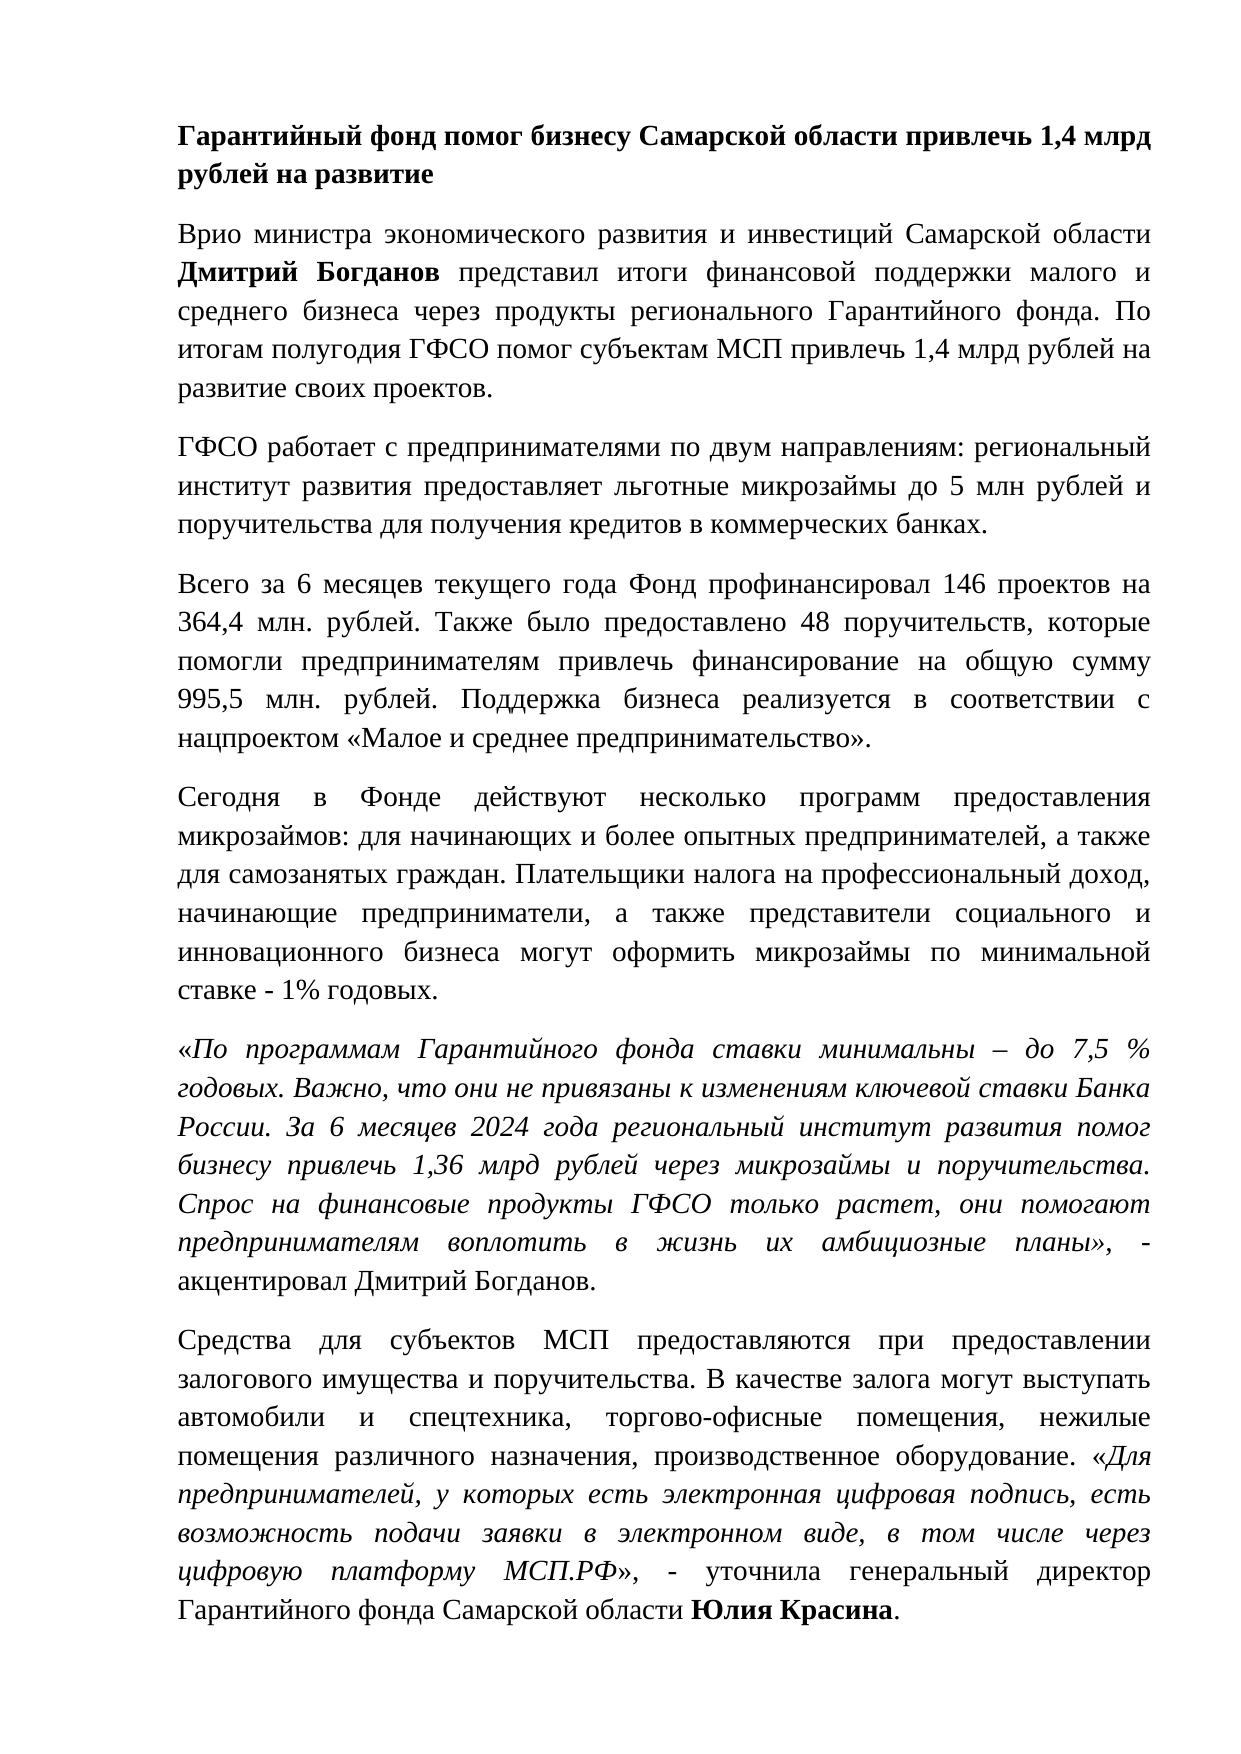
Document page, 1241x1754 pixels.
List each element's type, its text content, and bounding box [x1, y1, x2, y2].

text Средства для субъектов МСП предоставляются при предоставлении залогового имущества и поручительства. В качестве залога могут выступать автомобили и спецтехника, торгово-офисные помещения, нежилые помещения различного назначения, производственное оборудование. «Для предпринимателей, у которых есть электронная цифровая подпись, есть возможность подачи заявки в электронном виде, в том числе через цифровую платформу МСП.РФ», - уточнила генеральный директор Гарантийного фонда Самарской области Юлия Красина. [177, 1322, 1152, 1626]
text Врио министра экономического развития и инвестиций Самарской области Дмитрий Богданов представил итоги финансовой поддержки малого и среднего бизнеса через продукты регионального Гарантийного фонда. По итогам полугодия ГФСО помог субъектам МСП привлечь 1,4 млрд рублей на развитие своих проектов. [177, 216, 1152, 404]
text Гарантийный фонд помог бизнесу Самарской области привлечь 1,4 млрд рублей на развитие [177, 118, 1152, 190]
text «По программам Гарантийного фонда ставки минимальны – до 7,5 % годовых. Важно, что они не привязаны к изменениям ключевой ставки Банка России. За 6 месяцев 2024 года региональный институт развития помог бизнесу привлечь 1,36 млрд рублей через микрозаймы и поручительства. Спрос на финансовые продукты ГФСО только растет, они помогают предпринимателям воплотить в жизнь их амбициозные планы», - акцентировал Дмитрий Богданов. [177, 1032, 1152, 1296]
text Всего за 6 месяцев текущего года Фонд профинансировал 146 проектов на 364,4 млн. рублей. Также было предоставлено 48 поручительств, которые помогли предпринимателям привлечь финансирование на общую сумму 995,5 млн. рублей. Поддержка бизнеса реализуется в соответствии с нацпроектом «Малое и среднее предпринимательство». [177, 566, 1152, 754]
text ГФСО работает с предпринимателями по двум направлениям: региональный институт развития предоставляет льготные микрозаймы до 5 млн рублей и поручительства для получения кредитов в коммерческих банках. [177, 429, 1152, 540]
text Сегодня в Фонде действуют несколько программ предоставления микрозаймов: для начинающих и более опытных предпринимателей, а также для самозанятых граждан. Плательщики налога на профессиональный доход, начинающие предприниматели, а также представители социального и инновационного бизнеса могут оформить микрозаймы по минимальной ставке - 1% годовых. [177, 779, 1152, 1006]
